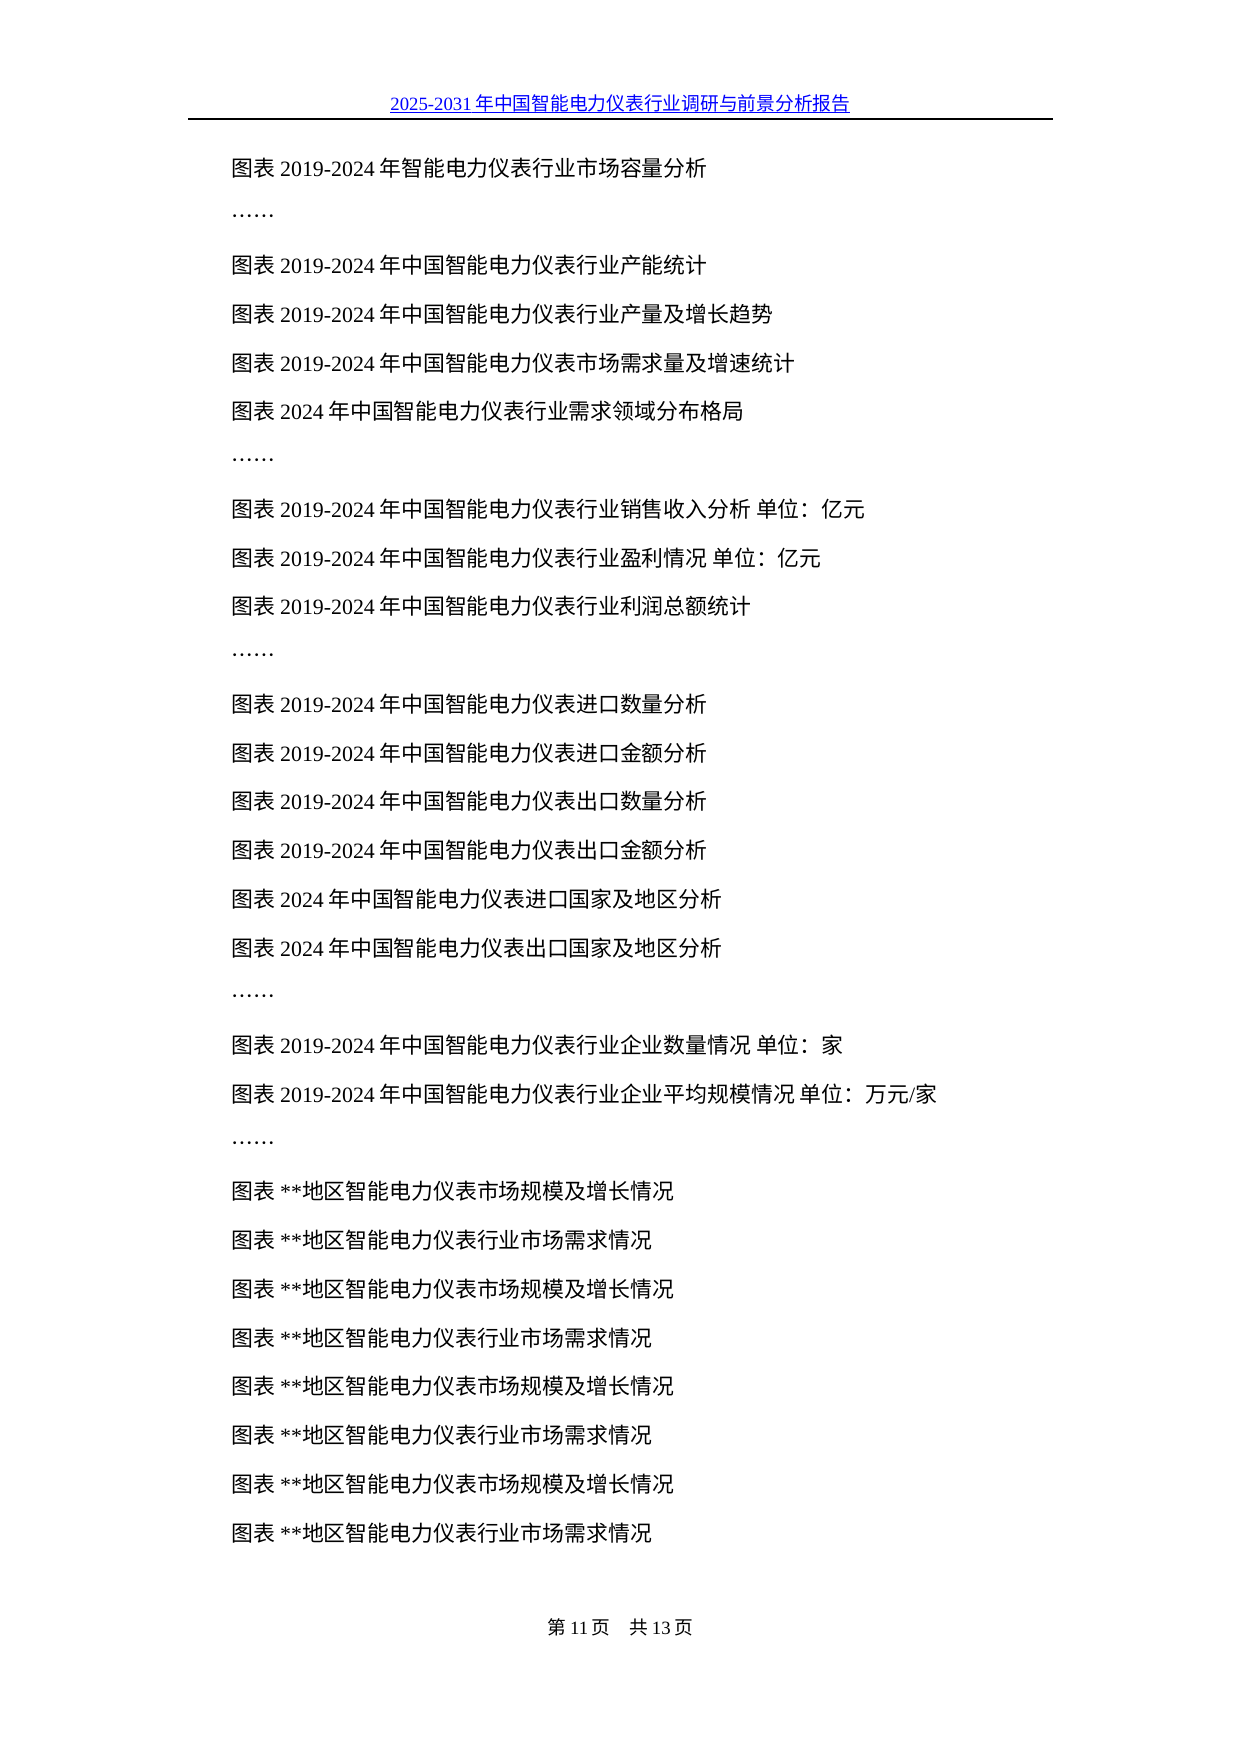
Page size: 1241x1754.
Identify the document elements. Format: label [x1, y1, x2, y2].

text [187, 150, 1053, 1548]
